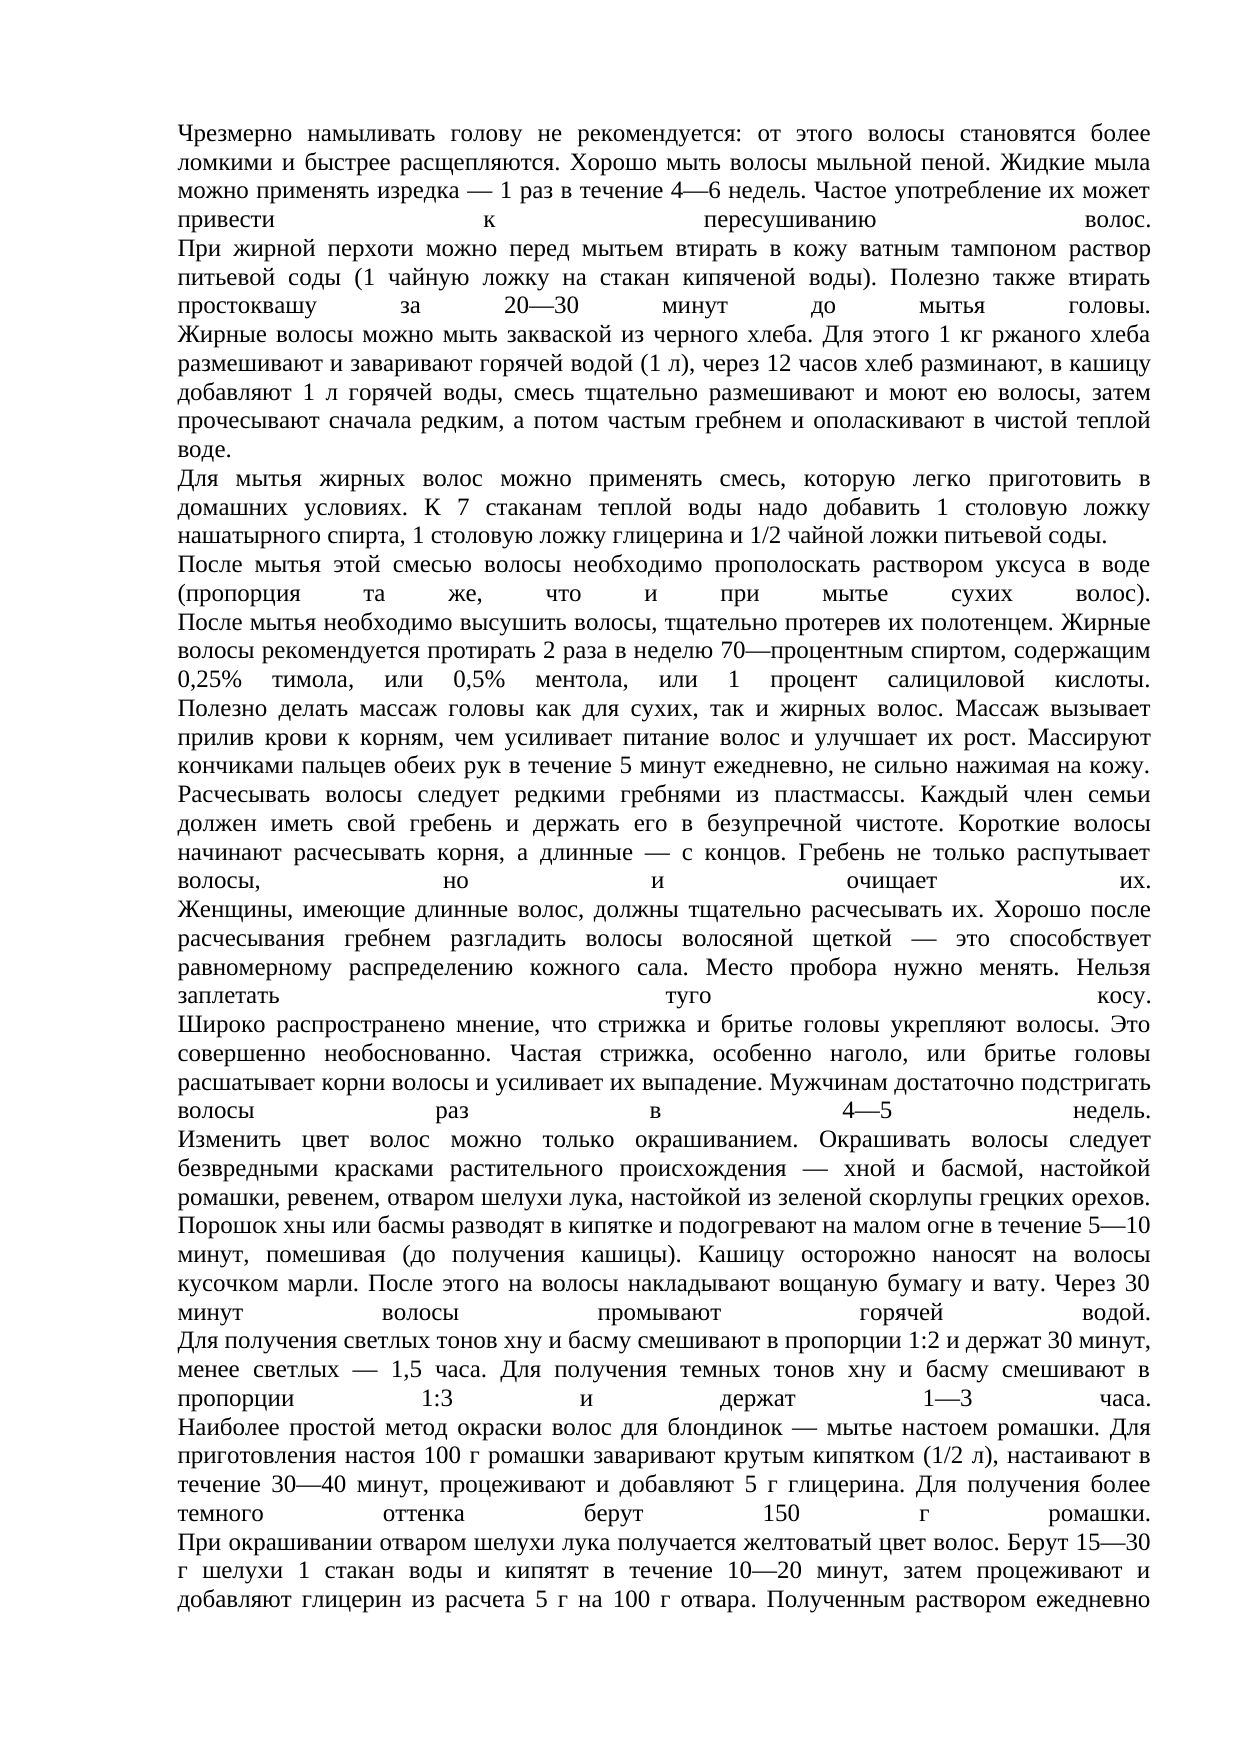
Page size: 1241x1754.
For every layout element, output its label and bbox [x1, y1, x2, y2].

text [177, 549, 1152, 1613]
text [177, 118, 1152, 549]
